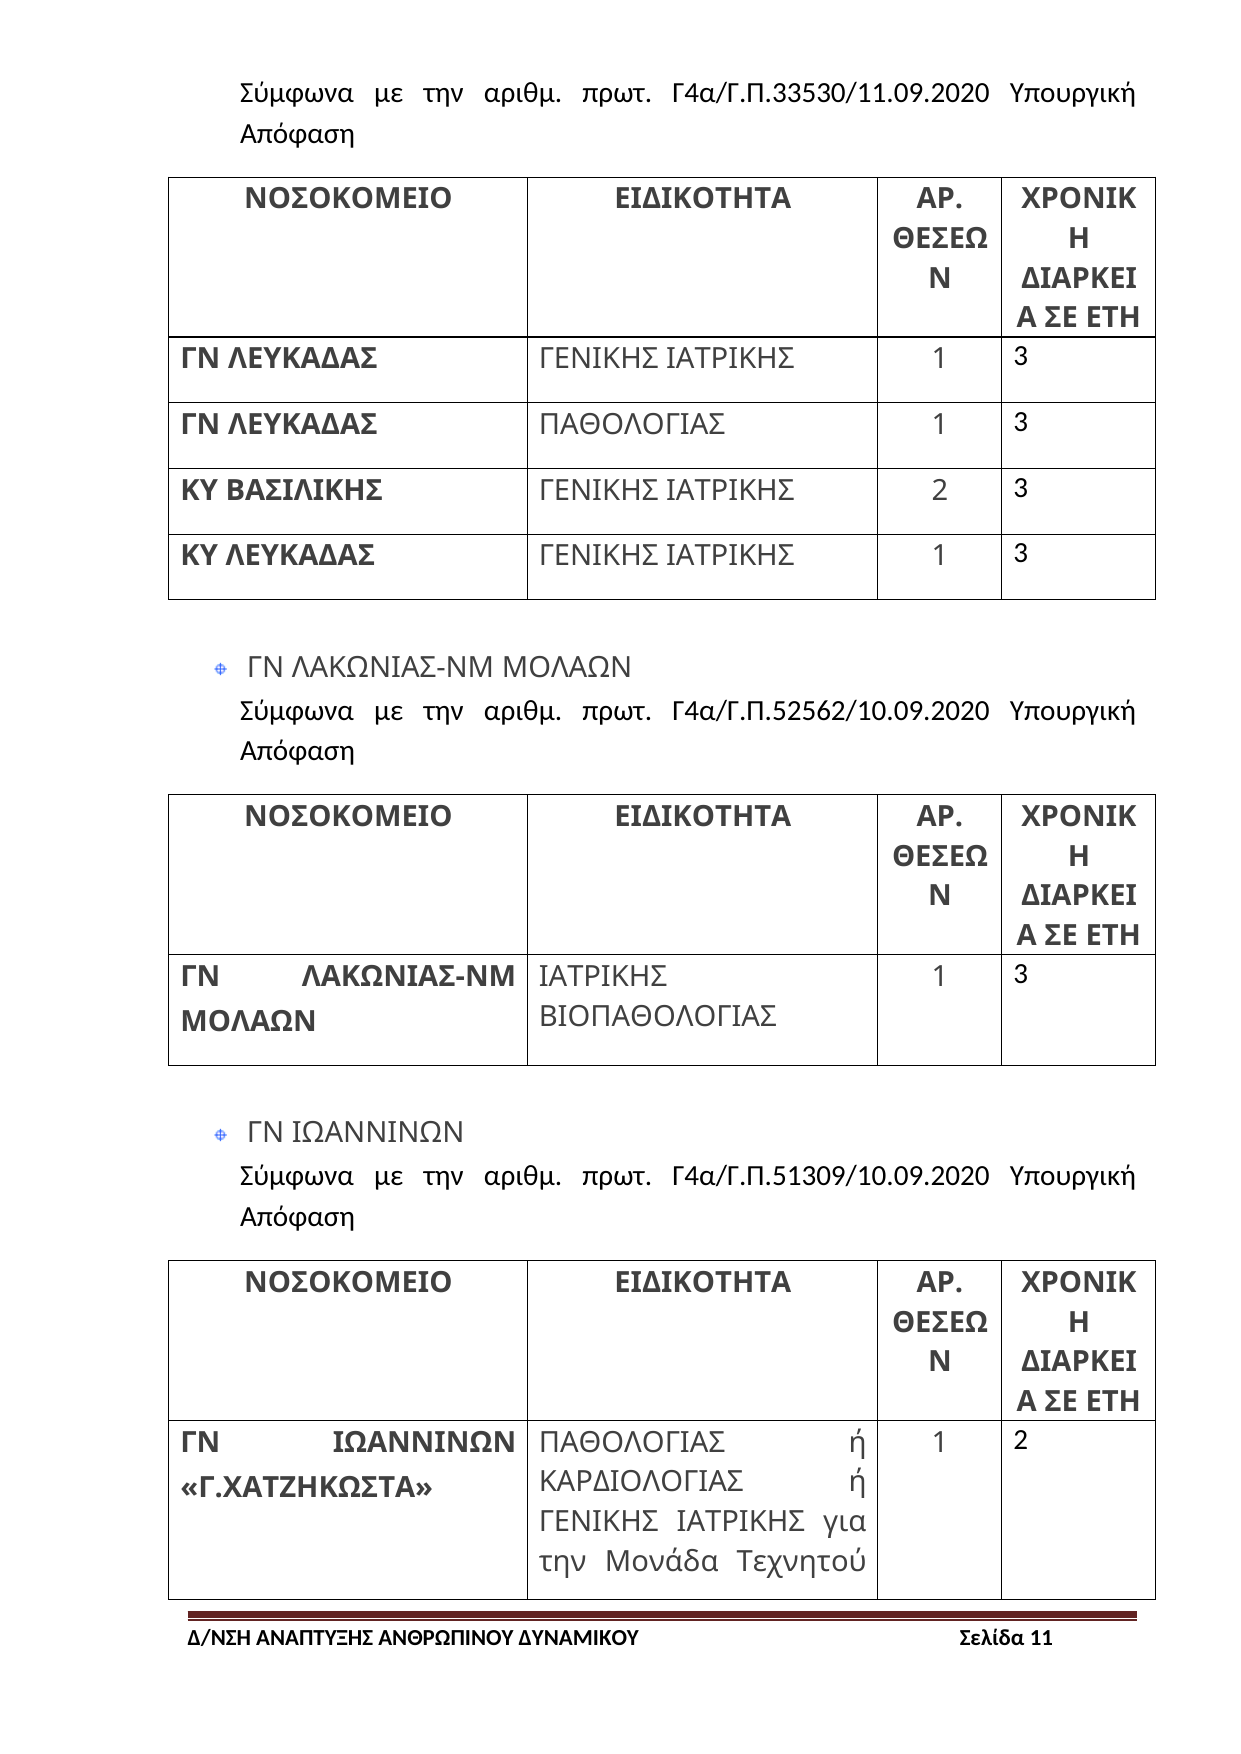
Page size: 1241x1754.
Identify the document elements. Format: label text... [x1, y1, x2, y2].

table_cell 3 [1002, 955, 1155, 1065]
table_header ΝΟΣΟΚΟΜΕΙΟ [169, 178, 527, 336]
table_header ΑΡ. ΘΕΣΕΩΝ [878, 1261, 1001, 1420]
table_cell 3 [1002, 469, 1155, 533]
table_cell ΚΥ ΒΑΣΙΛΙΚΗΣ [169, 469, 527, 533]
table_cell 1 [878, 338, 1001, 402]
table_cell 3 [1002, 403, 1155, 468]
table_header ΧΡΟΝΙΚΗ ΔΙΑΡΚΕΙΑ ΣΕ ΕΤΗ [1002, 178, 1155, 336]
table_cell 1 [878, 535, 1001, 599]
table_header ΝΟΣΟΚΟΜΕΙΟ [169, 1261, 527, 1420]
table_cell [169, 1421, 527, 1598]
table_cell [528, 1421, 877, 1598]
list ΓΝ ΙΩΑΝΝΙΝΩΝ [209, 1112, 1137, 1151]
table_header ΕΙΔΙΚΟΤΗΤΑ [528, 1261, 877, 1420]
table_header ΑΡ. ΘΕΣΕΩΝ [878, 795, 1001, 954]
table_header ΧΡΟΝΙΚΗ ΔΙΑΡΚΕΙΑ ΣΕ ΕΤΗ [1002, 795, 1155, 954]
table_cell 3 [1002, 535, 1155, 599]
table_cell ΓΕΝΙΚΗΣ ΙΑΤΡΙΚΗΣ [528, 469, 877, 533]
table_cell 2 [878, 469, 1001, 533]
table_header ΧΡΟΝΙΚΗ ΔΙΑΡΚΕΙΑ ΣΕ ΕΤΗ [1002, 1261, 1155, 1420]
table_header ΝΟΣΟΚΟΜΕΙΟ [169, 795, 527, 954]
table_header ΕΙΔΙΚΟΤΗΤΑ [528, 795, 877, 954]
table_cell ΓΝ ΛΑΚΩΝΙΑΣ-ΝΜ ΜΟΛΑΩΝ [169, 955, 527, 1065]
table_cell 2 [1002, 1421, 1155, 1598]
table_cell ΓΕΝΙΚΗΣ ΙΑΤΡΙΚΗΣ [528, 338, 877, 402]
picture [210, 660, 227, 677]
table_cell 1 [878, 403, 1001, 468]
table_cell ΠΑΘΟΛΟΓΙΑΣ [528, 403, 877, 468]
list Σύμφωνα με την αριθμ. πρωτ. Γ4α/Γ.Π.51309/10.09.2020 Υπουργική Απόφαση [240, 1157, 1137, 1234]
table_cell 3 [1002, 338, 1155, 402]
table_header ΕΙΔΙΚΟΤΗΤΑ [528, 178, 877, 336]
table_cell ΓΝ ΛΕΥΚΑΔΑΣ [169, 403, 527, 468]
table_cell ΓΕΝΙΚΗΣ ΙΑΤΡΙΚΗΣ [528, 535, 877, 599]
table_cell ΙΑΤΡΙΚΗΣ ΒΙΟΠΑΘΟΛΟΓΙΑΣ [528, 955, 877, 1065]
table_cell ΓΝ ΛΕΥΚΑΔΑΣ [169, 338, 527, 402]
table_cell ΚΥ ΛΕΥΚΑΔΑΣ [169, 535, 527, 599]
list ΓΝ ΛΑΚΩΝΙΑΣ-ΝΜ ΜΟΛΑΩΝ [209, 646, 1137, 686]
list Σύμφωνα με την αριθμ. πρωτ. Γ4α/Γ.Π.33530/11.09.2020 Υπουργική Απόφαση [240, 74, 1137, 150]
table_cell 1 [878, 1421, 1001, 1598]
picture [210, 1126, 227, 1143]
table_header ΑΡ. ΘΕΣΕΩΝ [878, 178, 1001, 336]
table_cell 1 [878, 955, 1001, 1065]
list Σύμφωνα με την αριθμ. πρωτ. Γ4α/Γ.Π.52562/10.09.2020 Υπουργική Απόφαση [240, 692, 1137, 768]
